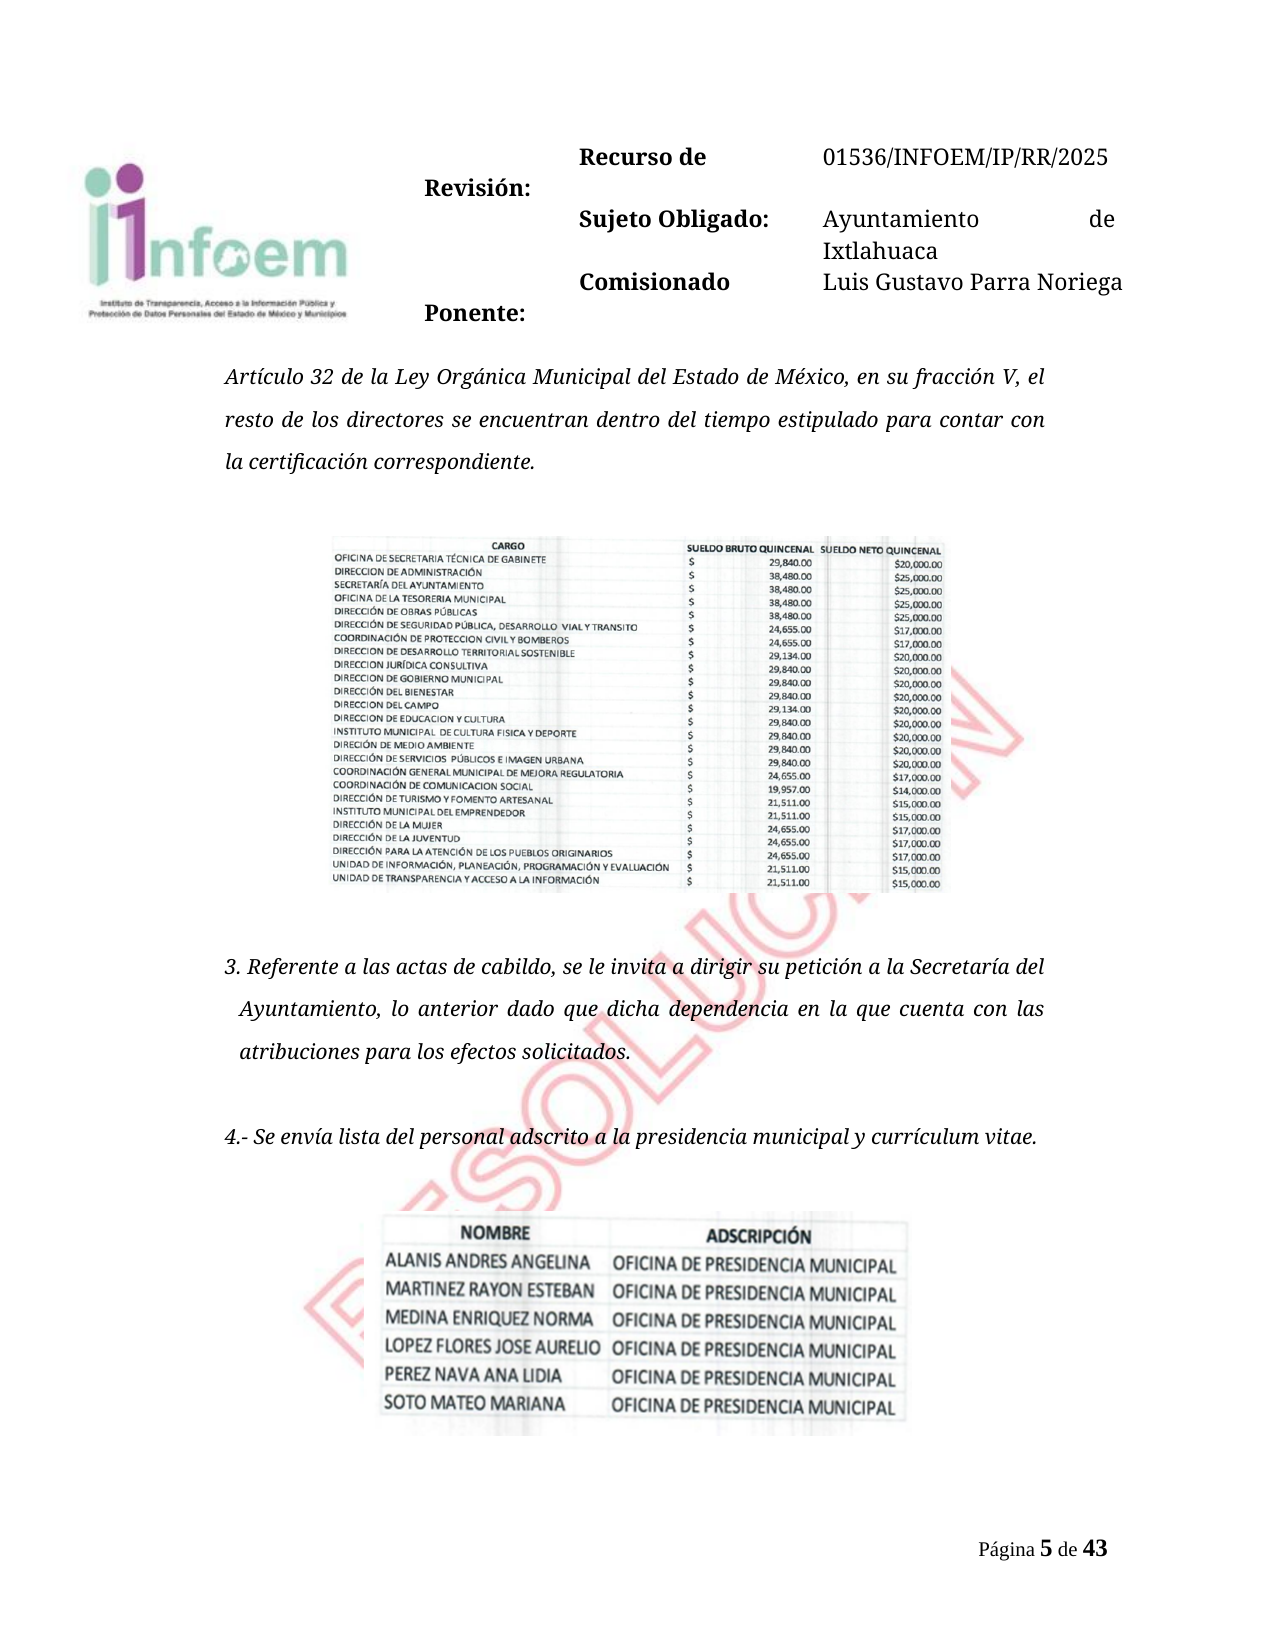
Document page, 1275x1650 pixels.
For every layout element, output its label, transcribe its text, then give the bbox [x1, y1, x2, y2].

picture [0, 98, 1275, 1650]
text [224, 362, 1048, 476]
text 4.- Se envía lista del personal adscrito a la presidencia municipal y currículum vitae. [224, 1122, 1048, 1151]
text 3. Referente a las actas de cabildo, se le invita a dirigir su petición a la Secretaría del Ayuntamiento, lo anterior dado que dicha dependencia en la que cuenta con las atribuciones para los efectos solicitados. [224, 952, 1048, 1065]
